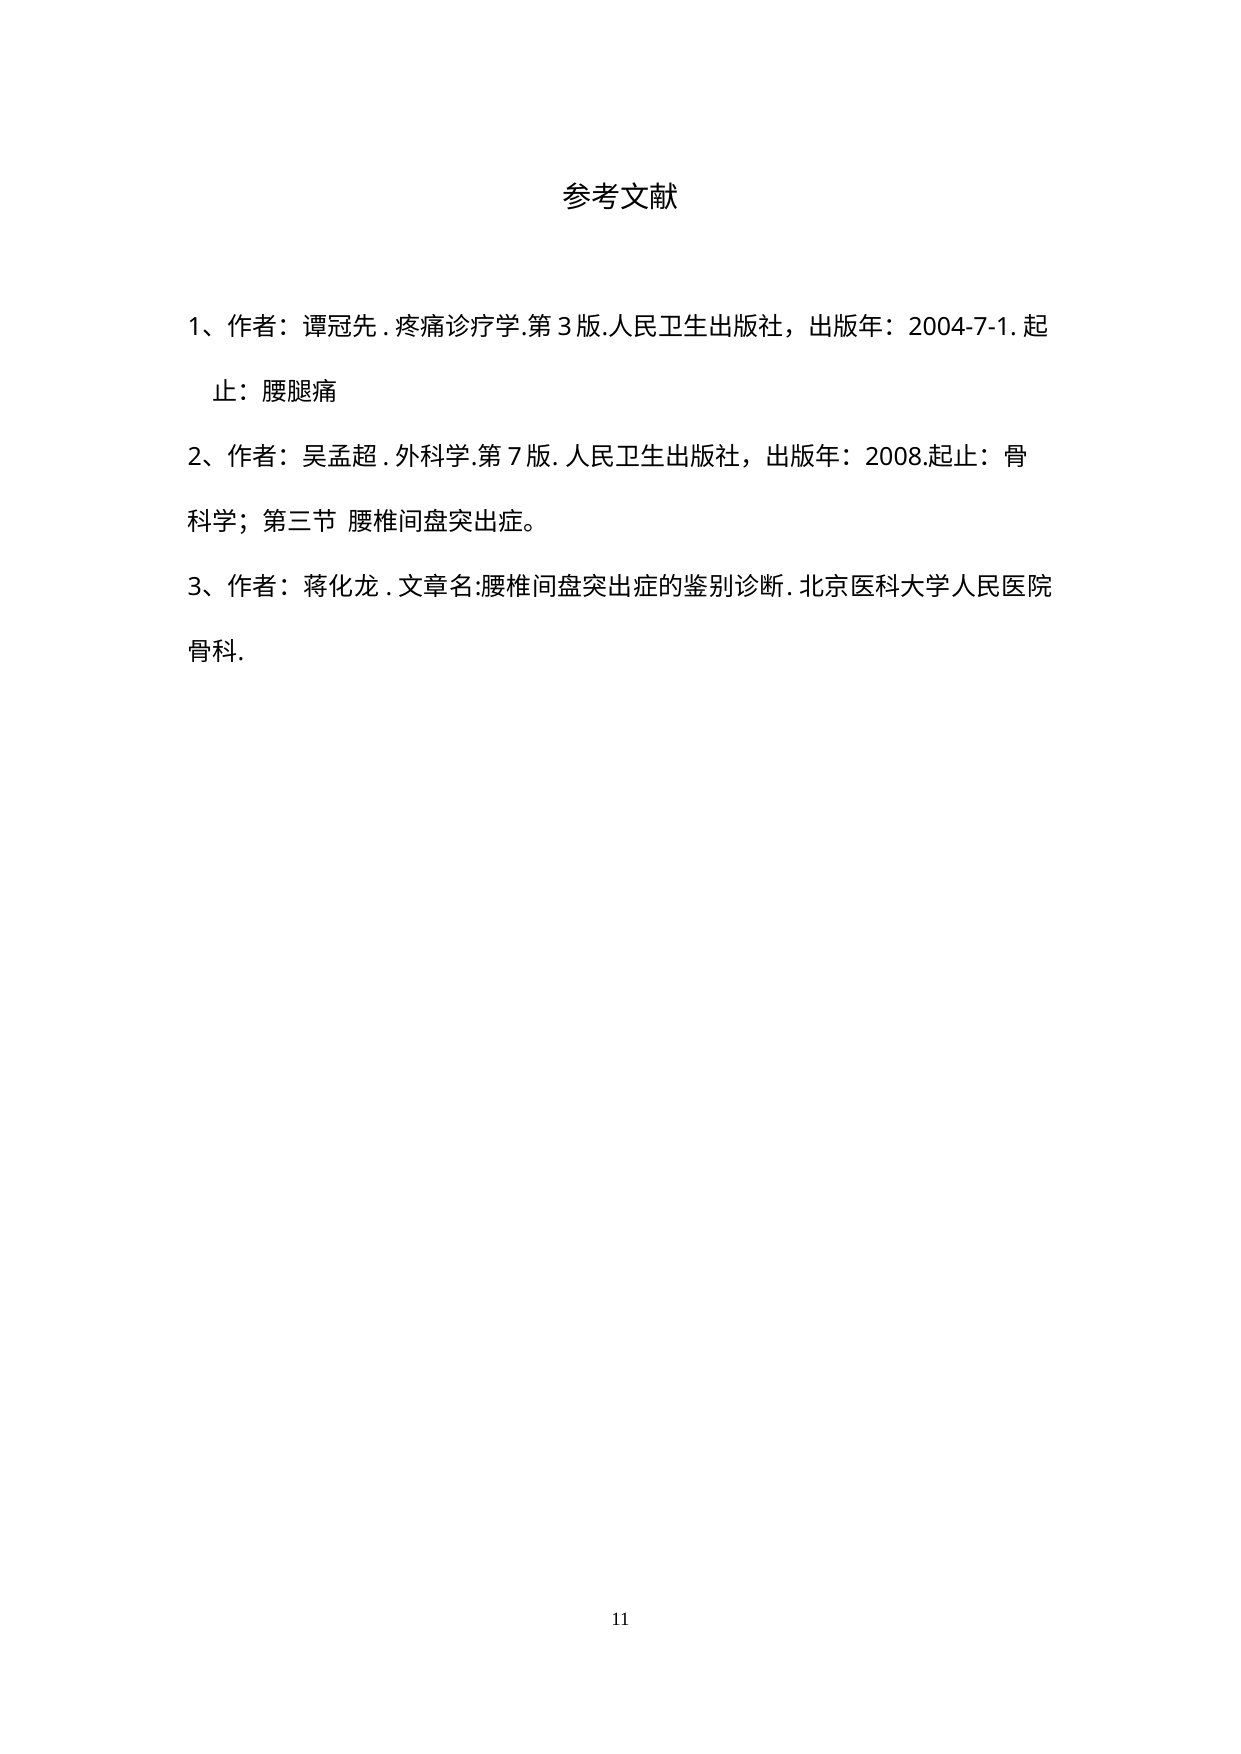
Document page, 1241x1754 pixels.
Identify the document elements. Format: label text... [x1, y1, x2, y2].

text 1、作者：谭冠先 . 疼痛诊疗学.第3版.人民卫生出版社，出版年：2004-7-1. 起止：腰腿痛 [187, 292, 1053, 422]
text 参考文献 [187, 162, 1053, 227]
text 3、作者：蒋化龙 . 文章名:腰椎间盘突出症的鉴别诊断. 北京医科大学人民医院骨科. [187, 552, 1053, 714]
text 2、作者：吴孟超 . 外科学.第7版. 人民卫生出版社，出版年：2008.起止：骨科学；第三节 腰椎间盘突出症。 [187, 422, 1053, 552]
